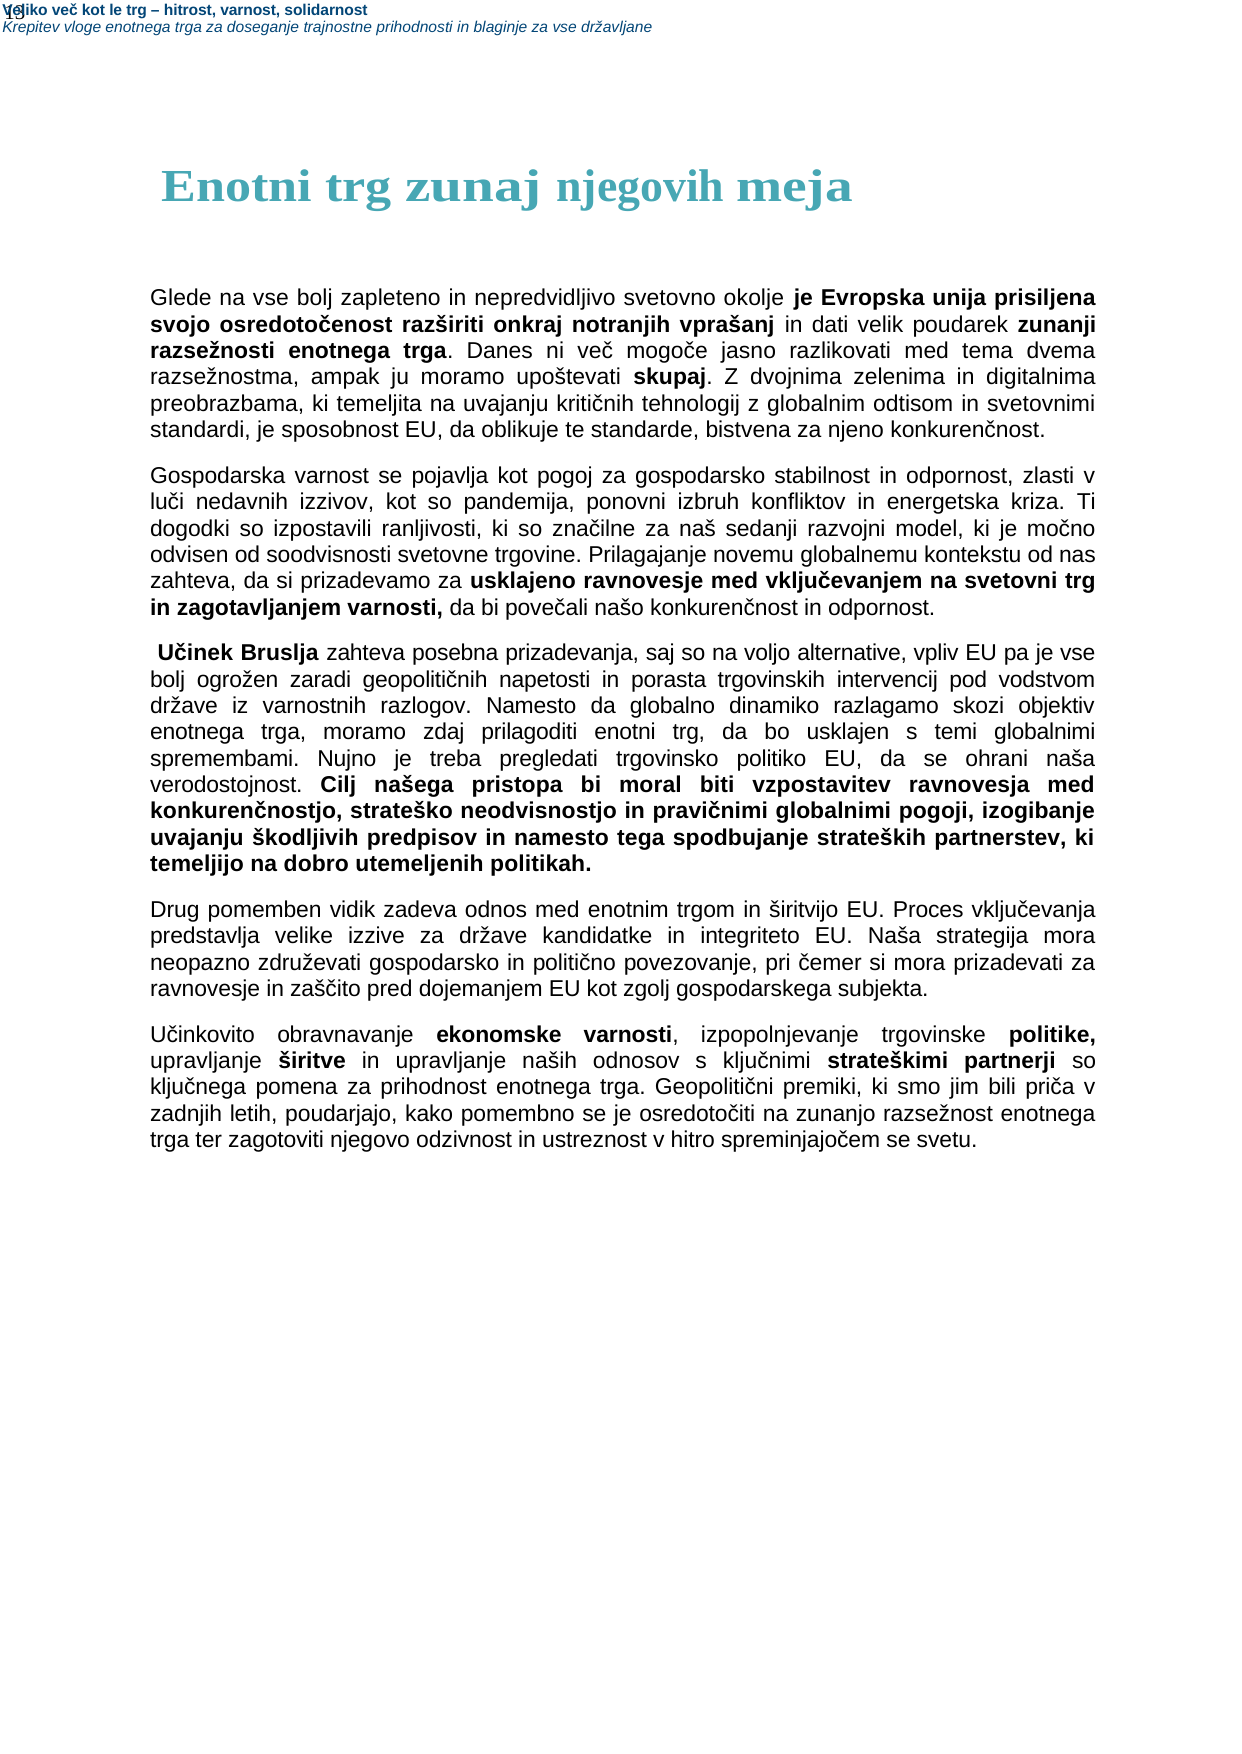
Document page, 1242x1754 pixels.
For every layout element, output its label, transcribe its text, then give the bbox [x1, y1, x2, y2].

text Gospodarska varnost se pojavlja kot pogoj za gospodarsko stabilnost in odpornost, zlasti v luči nedavnih izzivov, kot so pandemija, ponovni izbruh konfliktov in energetska kriza. Ti dogodki so izpostavili ranljivosti, ki so značilne za naš sedanji razvojni model, ki je močno odvisen od soodvisnosti svetovne trgovine. Prilagajanje novemu globalnemu kontekstu od nas zahteva, da si prizadevamo za usklajeno ravnovesje med vključevanjem na svetovni trg in zagotavljanjem varnosti, da bi povečali našo konkurenčnost in odpornost. [150, 462, 1096, 620]
text Učinkovito obravnavanje ekonomske varnosti, izpopolnjevanje trgovinske politike, upravljanje širitve in upravljanje naših odnosov s ključnimi strateškimi partnerji so ključnega pomena za prihodnost enotnega trga. Geopolitični premiki, ki smo jim bili priča v zadnjih letih, poudarjajo, kako pomembno se je osredotočiti na zunanjo razsežnost enotnega trga ter zagotoviti njegovo odzivnost in ustreznost v hitro spreminjajočem se svetu. [150, 1021, 1096, 1152]
text Glede na vse bolj zapleteno in nepredvidljivo svetovno okolje je Evropska unija prisiljena svojo osredotočenost razširiti onkraj notranjih vprašanj in dati velik poudarek zunanji razsežnosti enotnega trga. Danes ni več mogoče jasno razlikovati med tema dvema razsežnostma, ampak ju moramo upoštevati skupaj. Z dvojnima zelenima in digitalnima preobrazbama, ki temeljita na uvajanju kritičnih tehnologij z globalnim odtisom in svetovnimi standardi, je sposobnost EU, da oblikuje te standarde, bistvena za njeno konkurenčnost. [150, 284, 1096, 442]
text Enotni trg zunaj njegovih meja [150, 158, 1028, 211]
text Drug pomemben vidik zadeva odnos med enotnim trgom in širitvijo EU. Proces vključevanja predstavlja velike izzive za države kandidatke in integriteto EU. Naša strategija mora neopazno združevati gospodarsko in politično povezovanje, pri čemer si mora prizadevati za ravnovesje in zaščito pred dojemanjem EU kot zgolj gospodarskega subjekta. [150, 896, 1096, 1001]
text Učinek Bruslja zahteva posebna prizadevanja, saj so na voljo alternative, vpliv EU pa je vse bolj ogrožen zaradi geopolitičnih napetosti in porasta trgovinskih intervencij pod vodstvom države iz varnostnih razlogov. Namesto da globalno dinamiko razlagamo skozi objektiv enotnega trga, moramo zdaj prilagoditi enotni trg, da bo usklajen s temi globalnimi spremembami. Nujno je treba pregledati trgovinsko politiko EU, da se ohrani naša verodostojnost. Cilj našega pristopa bi moral biti vzpostavitev ravnovesja med konkurenčnostjo, strateško neodvisnostjo in pravičnimi globalnimi pogoji, izogibanje uvajanju škodljivih predpisov in namesto tega spodbujanje strateških partnerstev, ki temeljijo na dobro utemeljenih politikah. [150, 639, 1096, 876]
